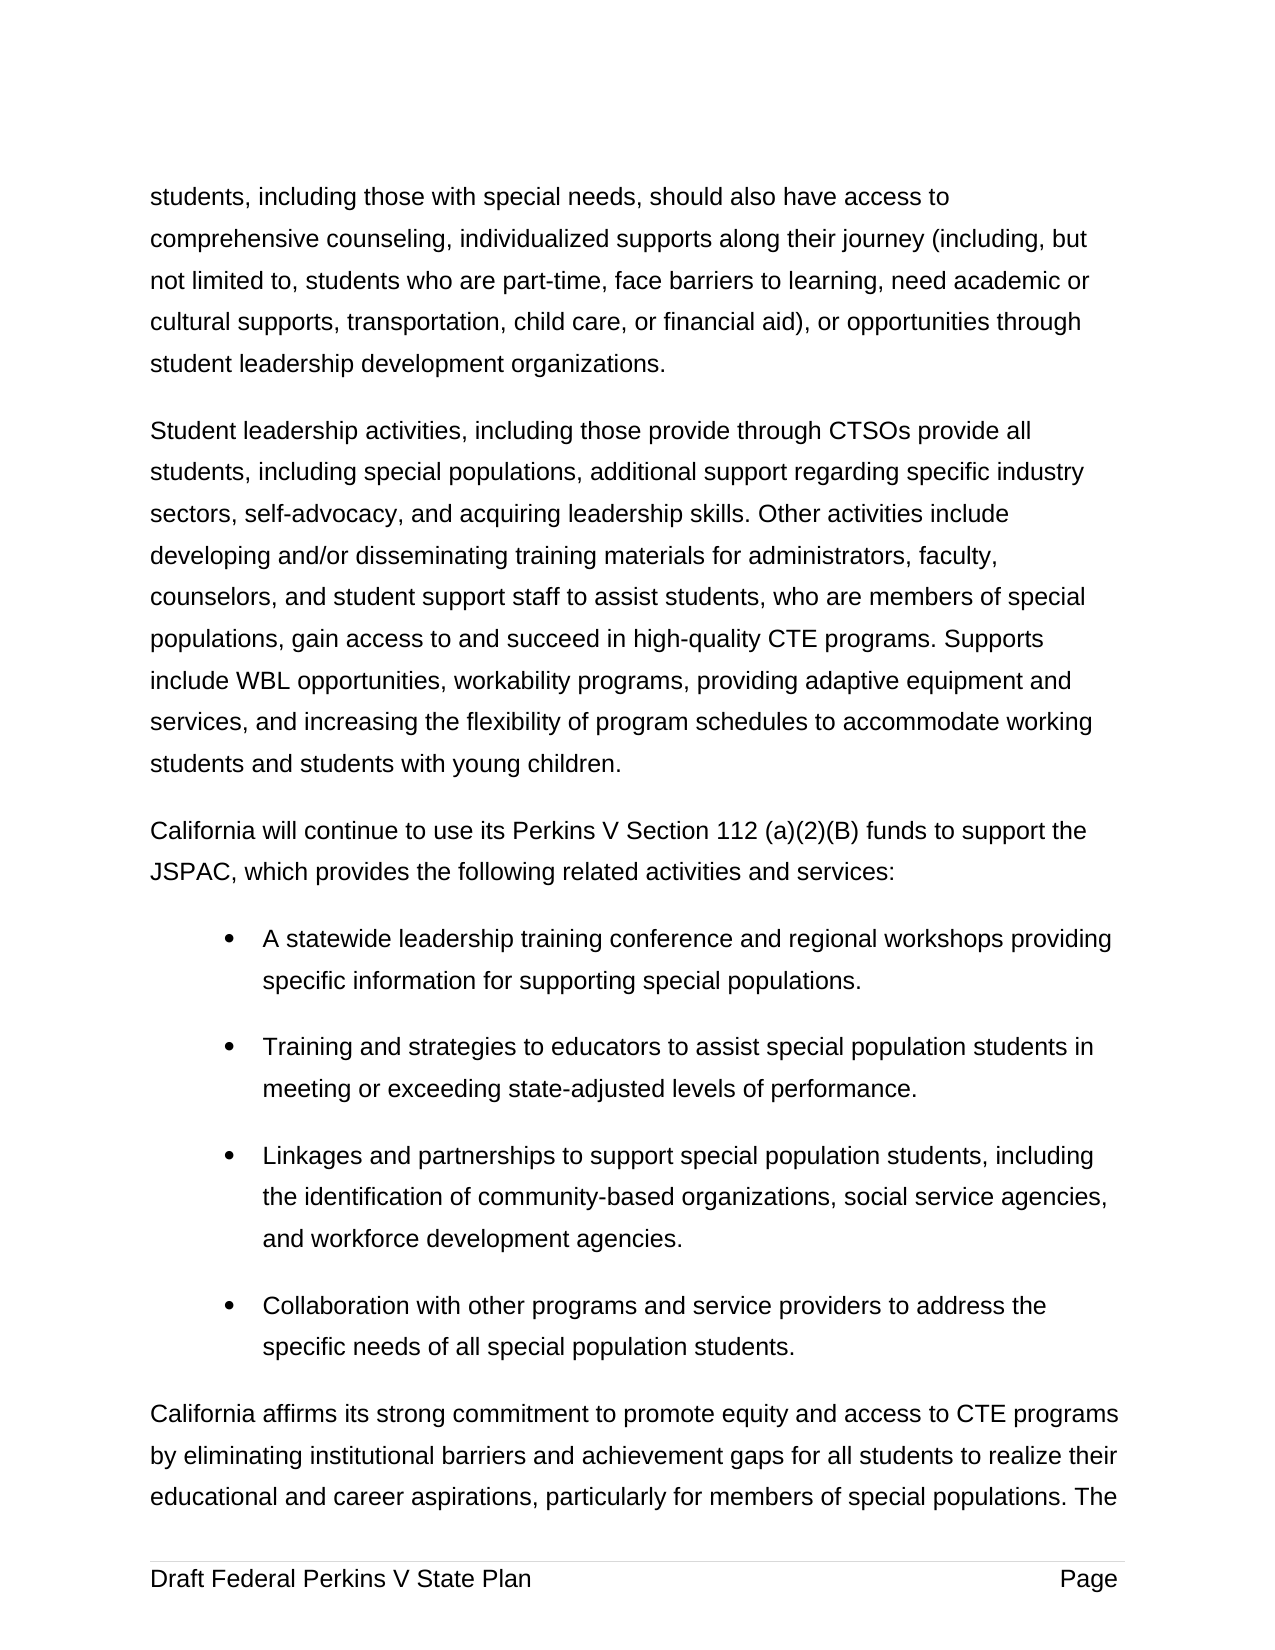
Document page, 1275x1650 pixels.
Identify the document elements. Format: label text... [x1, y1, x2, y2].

list A statewide leadership training conference and regional workshops providing specific information for supporting special populations. [225, 911, 1125, 994]
text California will continue to use its Perkins V Section 112 (a)(2)(B) funds to support the JSPAC, which provides the following related activities and services: [150, 803, 1125, 886]
list Training and strategies to educators to assist special population students in meeting or exceeding state-adjusted levels of performance. [225, 1019, 1125, 1103]
list Linkages and partnerships to support special population students, including the identification of community-based organizations, social service agencies, and workforce development agencies. [225, 1128, 1125, 1253]
list Collaboration with other programs and service providers to address the specific needs of all special population students. [225, 1278, 1125, 1361]
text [150, 169, 1125, 378]
text Student leadership activities, including those provide through CTSOs provide all students, including special populations, additional support regarding specific industry sectors, self-advocacy, and acquiring leadership skills. Other activities include developing and/or disseminating training materials for administrators, faculty, counselors, and student support staff to assist students, who are members of special populations, gain access to and succeed in high-quality CTE programs. Supports include WBL opportunities, workability programs, providing adaptive equipment and services, and increasing the flexibility of program schedules to accommodate working students and students with young children. [150, 403, 1125, 778]
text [150, 1386, 1125, 1511]
